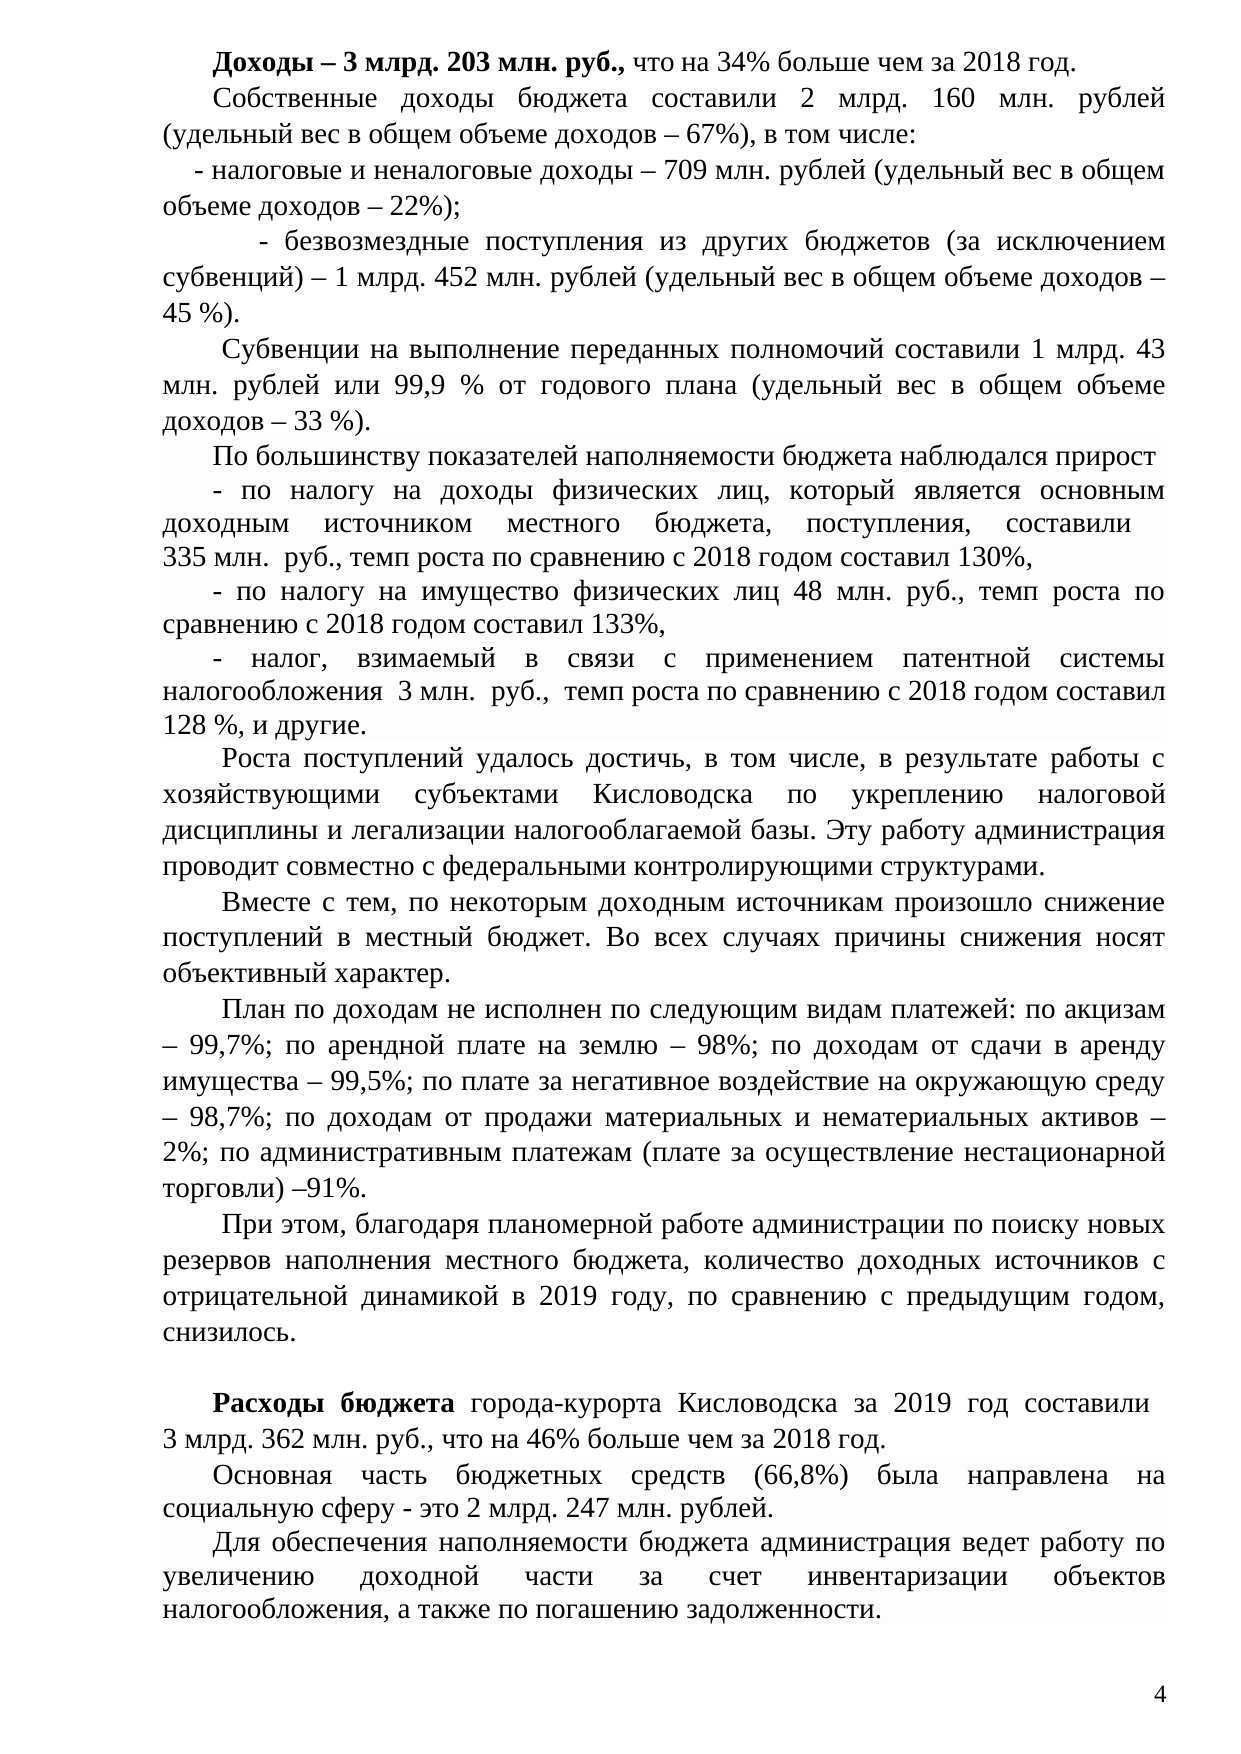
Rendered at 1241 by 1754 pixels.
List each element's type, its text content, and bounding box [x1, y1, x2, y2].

text Собственные доходы бюджета составили 2 млрд. 160 млн. рублей (удельный вес в общем объеме доходов – 67%), в том числе: [162, 80, 1166, 149]
text По большинству показателей наполняемости бюджета наблюдался прирост [162, 438, 1166, 472]
text - безвозмездные поступления из других бюджетов (за исключением субвенций) – 1 млрд. 452 млн. рублей (удельный вес в общем объеме доходов – 45 %). [162, 223, 1166, 329]
text При этом, благодаря планомерной работе администрации по поиску новых резервов наполнения местного бюджета, количество доходных источников с отрицательной динамикой в 2019 году, по сравнению с предыдущим годом, снизилось. [162, 1206, 1166, 1347]
text Расходы бюджета города-курорта Кисловодска за 2019 год составили 3 млрд. 362 млн. руб., что на 46% больше чем за 2018 год. [162, 1385, 1166, 1455]
text План по доходам не исполнен по следующим видам платежей: по акцизам – 99,7%; по арендной плате на землю – 98%; по доходам от сдачи в аренду имущества – 99,5%; по плате за негативное воздействие на окружающую среду – 98,7%; по доходам от продажи материальных и нематериальных активов – 2%; по административным платежам (плате за осуществление нестационарной торговли) –91%. [162, 991, 1166, 1204]
text - налог, взимаемый в связи с применением патентной системы налогообложения 3 млн. руб., темп роста по сравнению с 2018 годом составил 128 %, и другие. [162, 640, 1166, 740]
text Субвенции на выполнение переданных полномочий составили 1 млрд. 43 млн. рублей или 99,9 % от годового плана (удельный вес в общем объеме доходов – 33 %). [162, 331, 1166, 436]
text - налоговые и неналоговые доходы – 709 млн. рублей (удельный вес в общем объеме доходов – 22%); [162, 152, 1166, 221]
text - по налогу на доходы физических лиц, который является основным доходным источником местного бюджета, поступления, составили 335 млн. руб., темп роста по сравнению с 2018 годом составил 130%, [162, 472, 1166, 573]
text Вместе с тем, по некоторым доходным источникам произошло снижение поступлений в местный бюджет. Во всех случаях причины снижения носят объективный характер. [162, 884, 1166, 989]
text Доходы – 3 млрд. 203 млн. руб., что на 34% больше чем за 2018 год. [162, 44, 1166, 78]
text - по налогу на имущество физических лиц 48 млн. руб., темп роста по сравнению с 2018 годом составил 133%, [162, 573, 1166, 640]
text Основная часть бюджетных средств (66,8%) была направлена на социальную сферу - это 2 млрд. 247 млн. рублей. [162, 1457, 1166, 1524]
text Для обеспечения наполняемости бюджета администрация ведет работу по увеличению доходной части за счет инвентаризации объектов налогообложения, а также по погашению задолженности. [162, 1524, 1166, 1625]
text Роста поступлений удалось достичь, в том числе, в результате работы с хозяйствующими субъектами Кисловодска по укреплению налоговой дисциплины и легализации налогооблагаемой базы. Эту работу администрация проводит совместно с федеральными контролирующими структурами. [162, 740, 1166, 881]
